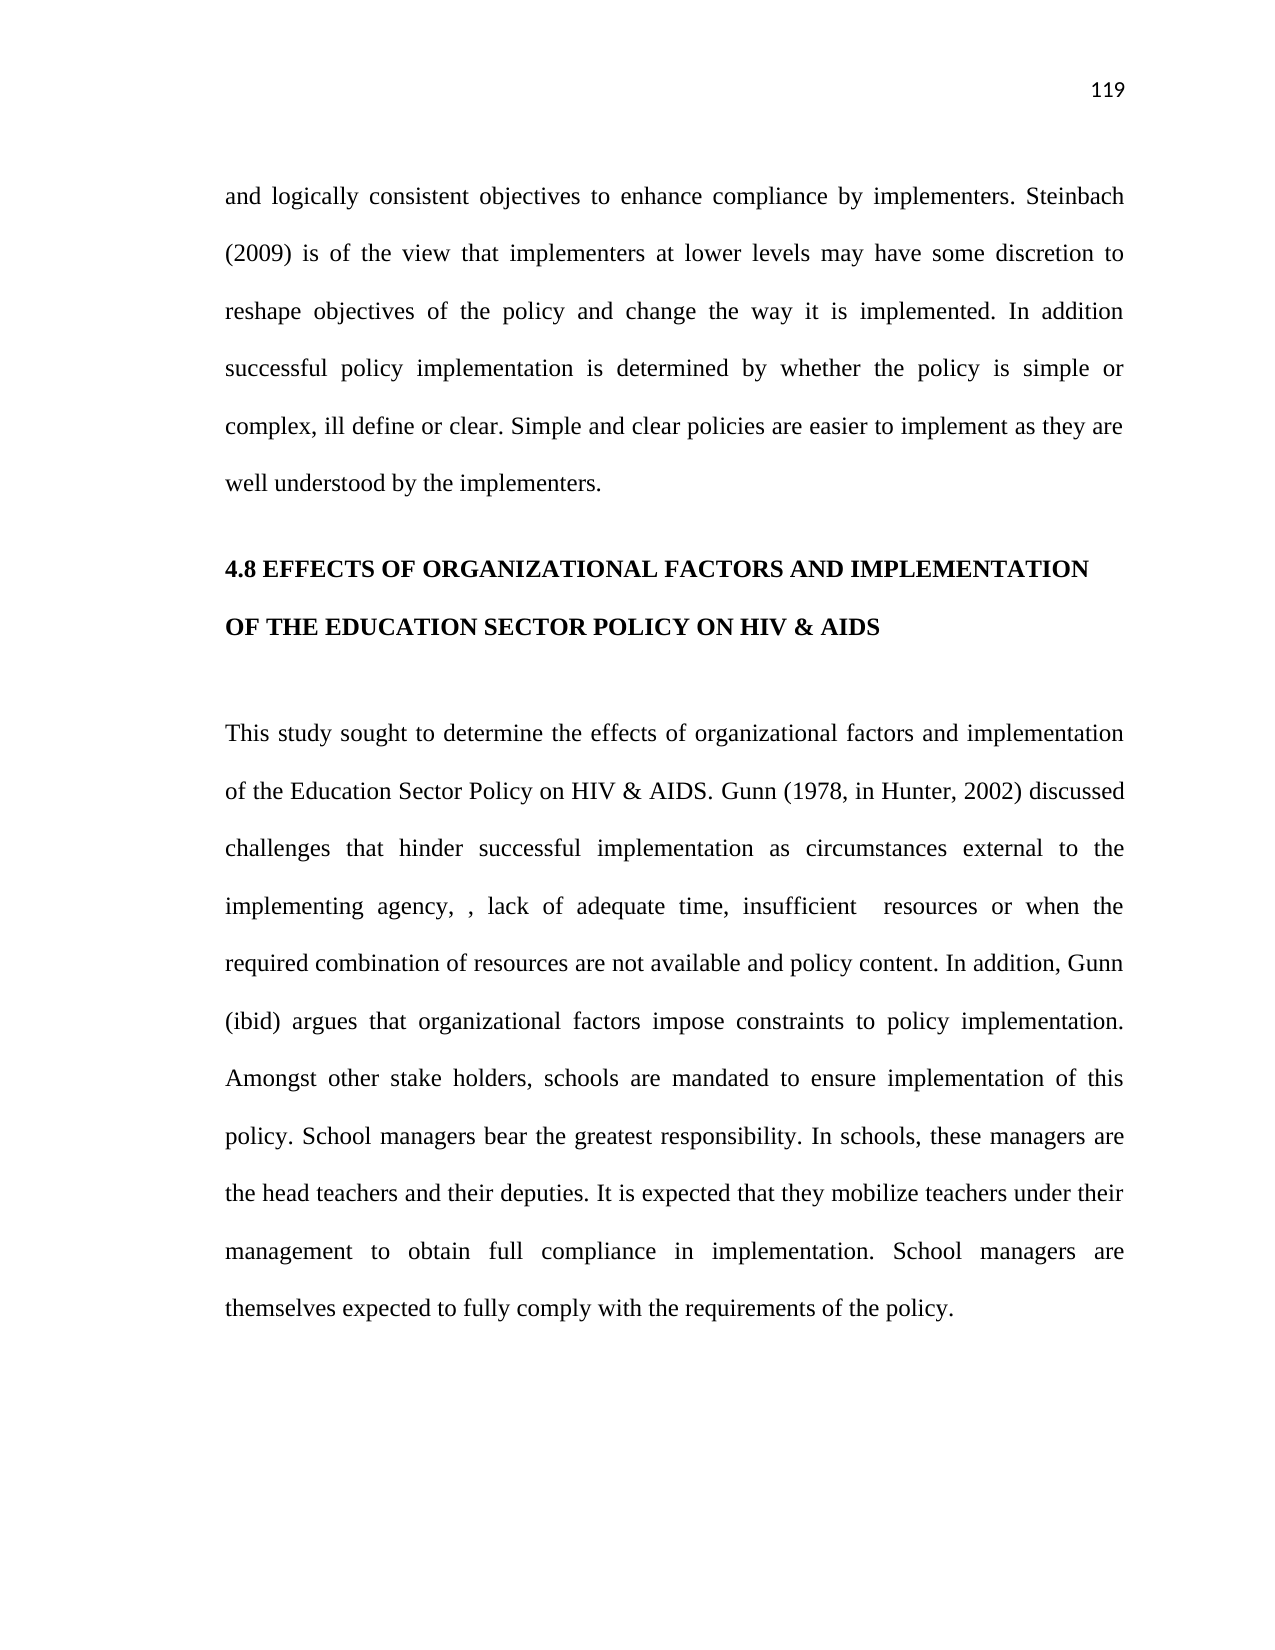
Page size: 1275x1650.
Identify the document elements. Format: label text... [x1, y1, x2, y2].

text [225, 181, 1125, 497]
text This study sought to determine the effects of organizational factors and implementation of the Education Sector Policy on HIV & AIDS. Gunn (1978, in Hunter, 2002) discussed challenges that hinder successful implementation as circumstances external to the implementing agency, , lack of adequate time, insufficient resources or when the required combination of resources are not available and policy content. In addition, Gunn (ibid) argues that organizational factors impose constraints to policy implementation. Amongst other stake holders, schools are mandated to ensure implementation of this policy. School managers bear the greatest responsibility. In schools, these managers are the head teachers and their deputies. It is expected that they mobilize teachers under their management to obtain full compliance in implementation. School managers are themselves expected to fully comply with the requirements of the policy. [225, 718, 1125, 1322]
subtitle 4.8 EFFECTS OF ORGANIZATIONAL FACTORS AND IMPLEMENTATION OF THE EDUCATION SECTOR POLICY ON HIV & AIDS [225, 554, 1125, 641]
